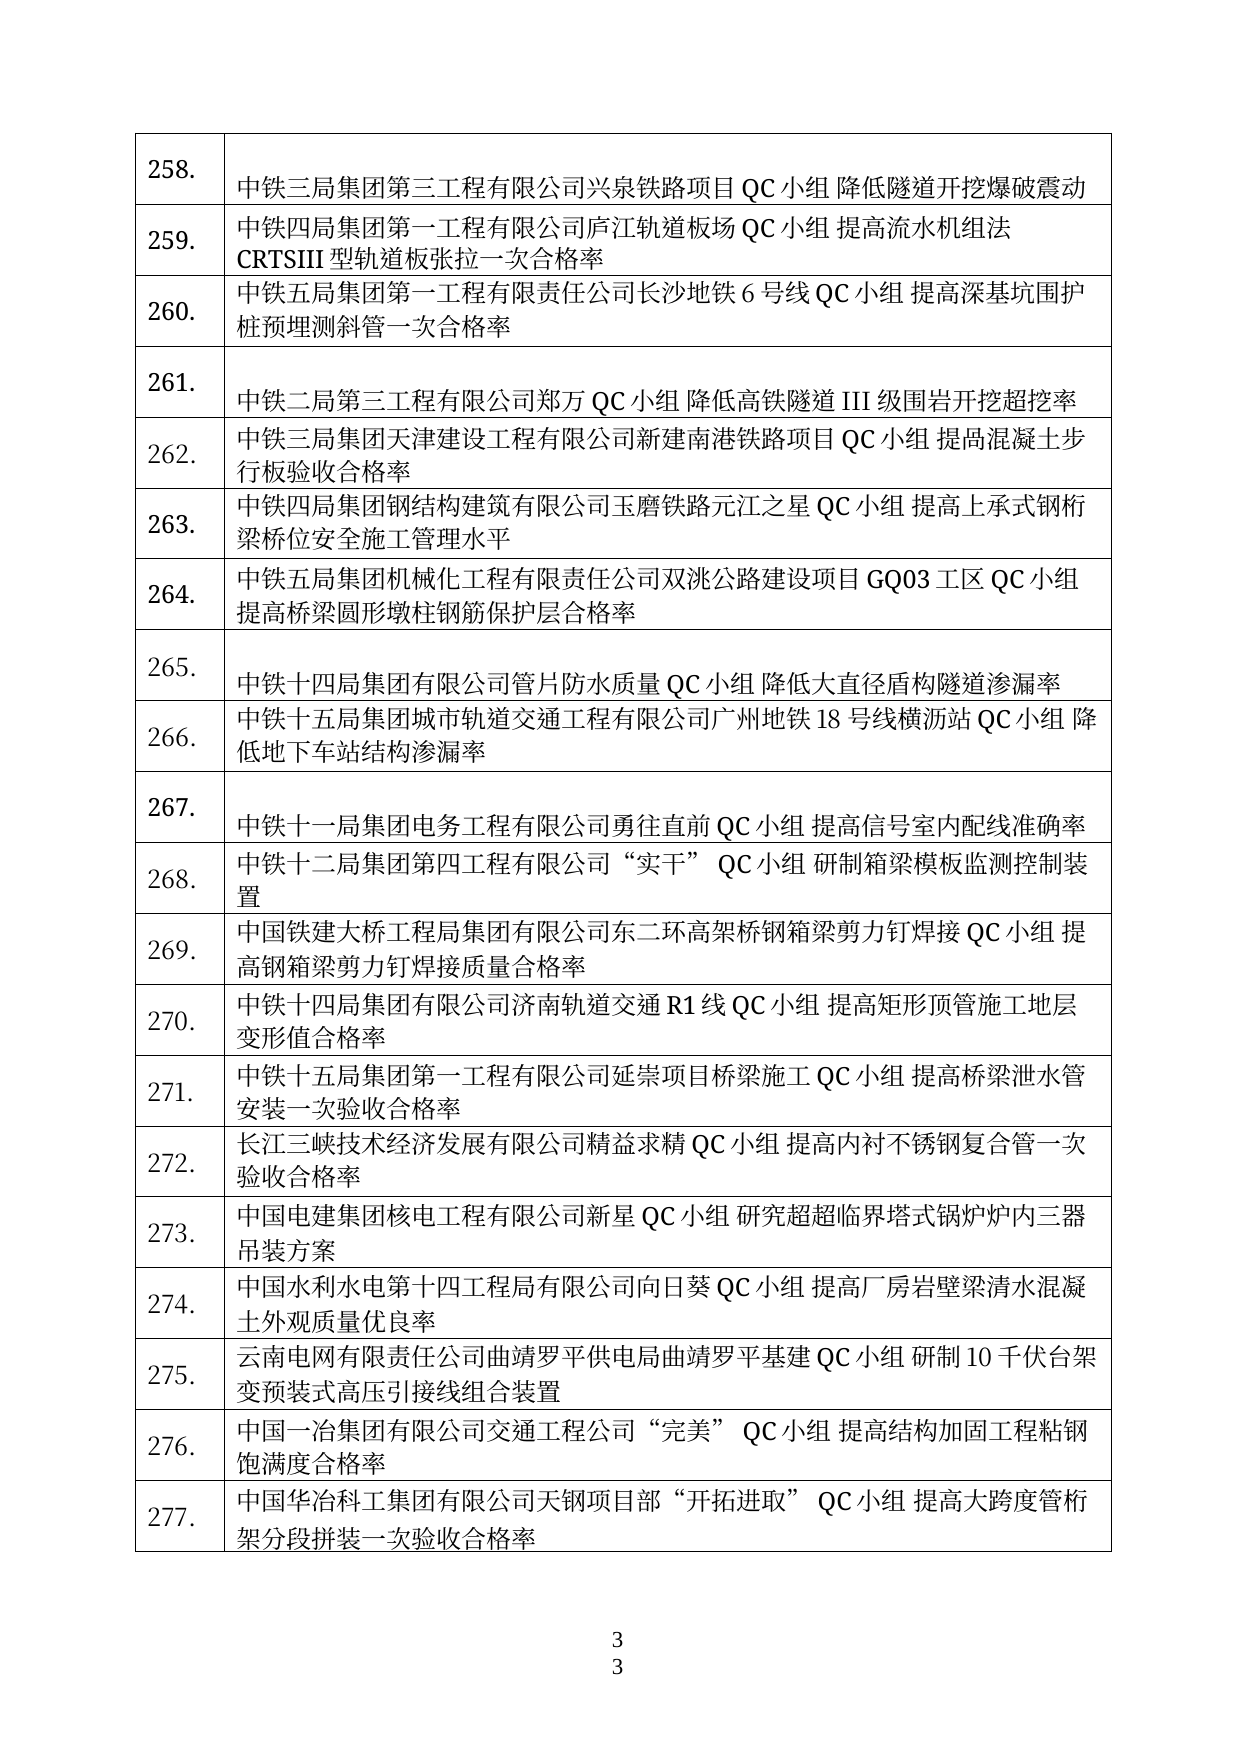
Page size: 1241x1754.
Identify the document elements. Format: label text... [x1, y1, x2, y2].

table_cell 中铁三局集团天津建设工程有限公司新建南港铁路项目QC小组 提咼混凝土步行板验收合格率 [225, 418, 1111, 488]
table_cell 267. [136, 772, 224, 842]
table_cell 260. [136, 276, 224, 346]
table_cell 云南电网有限责任公司曲靖罗平供电局曲靖罗平基建QC小组 研制10千伏台架变预装式高压引接线组合装置 [225, 1339, 1111, 1409]
table_cell 中铁十二局集团第四工程有限公司“实干” QC小组 研制箱梁模板监测控制装置 [225, 843, 1111, 913]
table_cell 中铁二局第三工程有限公司郑万QC小组 降低高铁隧道III级围岩开挖超挖率 [225, 347, 1111, 417]
table_cell 中铁十四局集团有限公司济南轨道交通R1线QC小组 提高矩形顶管施工地层变形值合格率 [225, 985, 1111, 1054]
table_cell 中国一冶集团有限公司交通工程公司“完美” QC小组 提高结构加固工程粘钢饱满度合格率 [225, 1410, 1111, 1480]
table_cell 中铁四局集团钢结构建筑有限公司玉磨铁路元江之星QC小组 提高上承式钢桁梁桥位安全施工管理水平 [225, 489, 1111, 558]
table_header 258. [136, 134, 224, 204]
table_cell 265. [136, 630, 224, 700]
table_cell 263. [136, 489, 224, 558]
table_cell 中国电建集团核电工程有限公司新星QC小组 研究超超临界塔式锅炉炉内三器吊装方案 [225, 1197, 1111, 1267]
table_cell 中国华冶科工集团有限公司天钢项目部“开拓进取” QC小组 提高大跨度管桁架分段拼装一次验收合格率 [225, 1481, 1111, 1551]
table_cell 277. [136, 1481, 224, 1551]
table_cell 中铁四局集团第一工程有限公司庐江轨道板场QC小组 提高流水机组法CRTSIII型轨道板张拉一次合格率 [225, 205, 1111, 275]
table_cell 中国水利水电第十四工程局有限公司向日葵QC小组 提高厂房岩壁梁清水混凝土外观质量优良率 [225, 1268, 1111, 1338]
table_cell 269. [136, 914, 224, 983]
table_cell 中铁十五局集团第一工程有限公司延崇项目桥梁施工QC小组 提高桥梁泄水管安装一次验收合格率 [225, 1056, 1111, 1126]
table_cell 272. [136, 1127, 224, 1196]
table_cell 中铁五局集团第一工程有限责任公司长沙地铁6号线QC小组 提高深基坑围护桩预埋测斜管一次合格率 [225, 276, 1111, 346]
table_cell 264. [136, 559, 224, 629]
table_cell 中铁十一局集团电务工程有限公司勇往直前QC小组 提高信号室内配线准确率 [225, 772, 1111, 842]
table_cell 271. [136, 1056, 224, 1126]
table_cell 262. [136, 418, 224, 488]
table_cell 273. [136, 1197, 224, 1267]
table_cell 中铁五局集团机械化工程有限责任公司双洮公路建设项目GQ03工区QC小组 提高桥梁圆形墩柱钢筋保护层合格率 [225, 559, 1111, 629]
table_cell 276. [136, 1410, 224, 1480]
table_cell 275. [136, 1339, 224, 1409]
table_header 中铁三局集团第三工程有限公司兴泉铁路项目QC小组 降低隧道开挖爆破震动 [225, 134, 1111, 204]
table_cell 259. [136, 205, 224, 275]
table_cell 中铁十五局集团城市轨道交通工程有限公司广州地铁18号线横沥站QC小组 降低地下车站结构渗漏率 [225, 701, 1111, 771]
table_cell 268. [136, 843, 224, 913]
table_cell 长江三峡技术经济发展有限公司精益求精QC小组 提高内衬不锈钢复合管一次验收合格率 [225, 1127, 1111, 1196]
table_cell 274. [136, 1268, 224, 1338]
table_cell 270. [136, 985, 224, 1054]
table_cell 中国铁建大桥工程局集团有限公司东二环高架桥钢箱梁剪力钉焊接QC小组 提高钢箱梁剪力钉焊接质量合格率 [225, 914, 1111, 983]
table_cell 中铁十四局集团有限公司管片防水质量QC小组 降低大直径盾构隧道渗漏率 [225, 630, 1111, 700]
table_cell 261. [136, 347, 224, 417]
table_cell 266. [136, 701, 224, 771]
